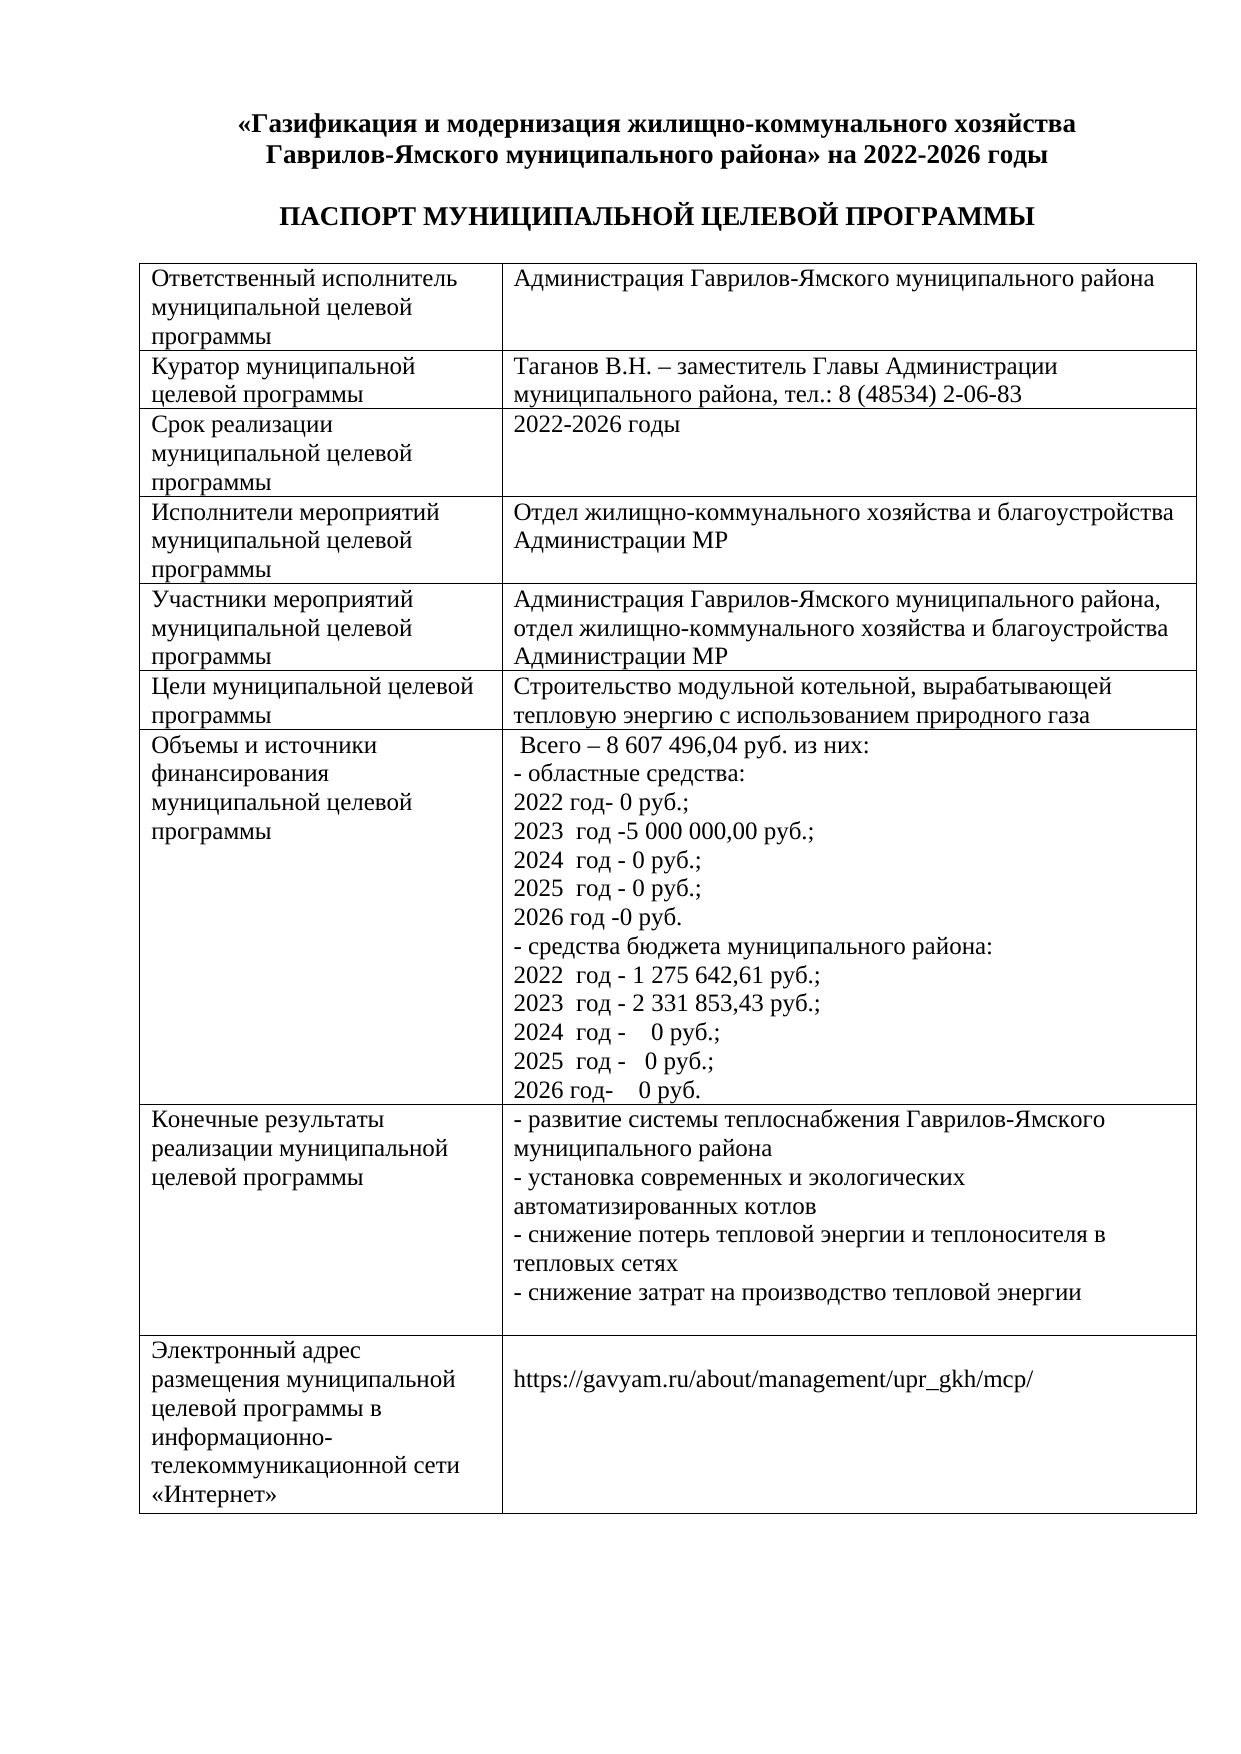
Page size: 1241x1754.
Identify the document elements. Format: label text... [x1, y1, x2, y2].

table_header Ответственный исполнитель муниципальной целевой программы [140, 264, 502, 350]
table_cell Отдел жилищно-коммунального хозяйства и благоустройства Администрации МР [503, 497, 1196, 583]
table_cell Конечные результаты реализации муниципальной целевой программы [140, 1105, 502, 1334]
table_header Администрация Гаврилов-Ямского муниципального района [503, 264, 1196, 350]
table_cell Срок реализации муниципальной целевой программы [140, 409, 502, 496]
table_cell Строительство модульной котельной, вырабатывающей тепловую энергию с использованием природного газа [503, 671, 1196, 729]
table_cell https://gavyam.ru/about/management/upr_gkh/mcp/ [503, 1336, 1196, 1512]
table_cell Таганов В.Н. – заместитель Главы Администрации муниципального района, тел.: 8 (48534) 2-06-83 [503, 351, 1196, 408]
table_cell Всего – 8 607 496,04 руб. из них: - областные средства: 2022 год- 0 руб.; 2023 год -5 000 000,00 руб.; 2024 год - 0 руб.; 2025 год - 0 руб.; 2026 год -0 руб. - средства бюджета муниципального района: 2022 год - 1 275 642,61 руб.; 2023 год - 2 331 853,43 руб.; 2024 год - 0 руб.; 2025 год - 0 руб.; 2026 год- 0 руб. [503, 730, 1196, 1103]
text ПАСПОРТ МУНИЦИПАЛЬНОЙ ЦЕЛЕВОЙ ПРОГРАММЫ [177, 200, 1137, 231]
table_cell Цели муниципальной целевой программы [140, 671, 502, 729]
table_cell Участники мероприятий муниципальной целевой программы [140, 584, 502, 670]
table_cell Администрация Гаврилов-Ямского муниципального района, отдел жилищно-коммунального хозяйства и благоустройства Администрации МР [503, 584, 1196, 670]
table_cell Куратор муниципальной целевой программы [140, 351, 502, 408]
table_cell 2022-2026 годы [503, 409, 1196, 496]
text «Газификация и модернизация жилищно-коммунального хозяйства Гаврилов-Ямского муниципального района» на 2022-2026 годы [177, 107, 1137, 169]
table_cell - развитие системы теплоснабжения Гаврилов-Ямского муниципального района - установка современных и экологических автоматизированных котлов - снижение потерь тепловой энергии и теплоносителя в тепловых сетях - снижение затрат на производство тепловой энергии [503, 1105, 1196, 1334]
table_cell Электронный адрес размещения муниципальной целевой программы в информационно-телекоммуникационной сети «Интернет» [140, 1336, 502, 1512]
table_cell Объемы и источники финансирования муниципальной целевой программы [140, 730, 502, 1103]
table_cell Исполнители мероприятий муниципальной целевой программы [140, 497, 502, 583]
